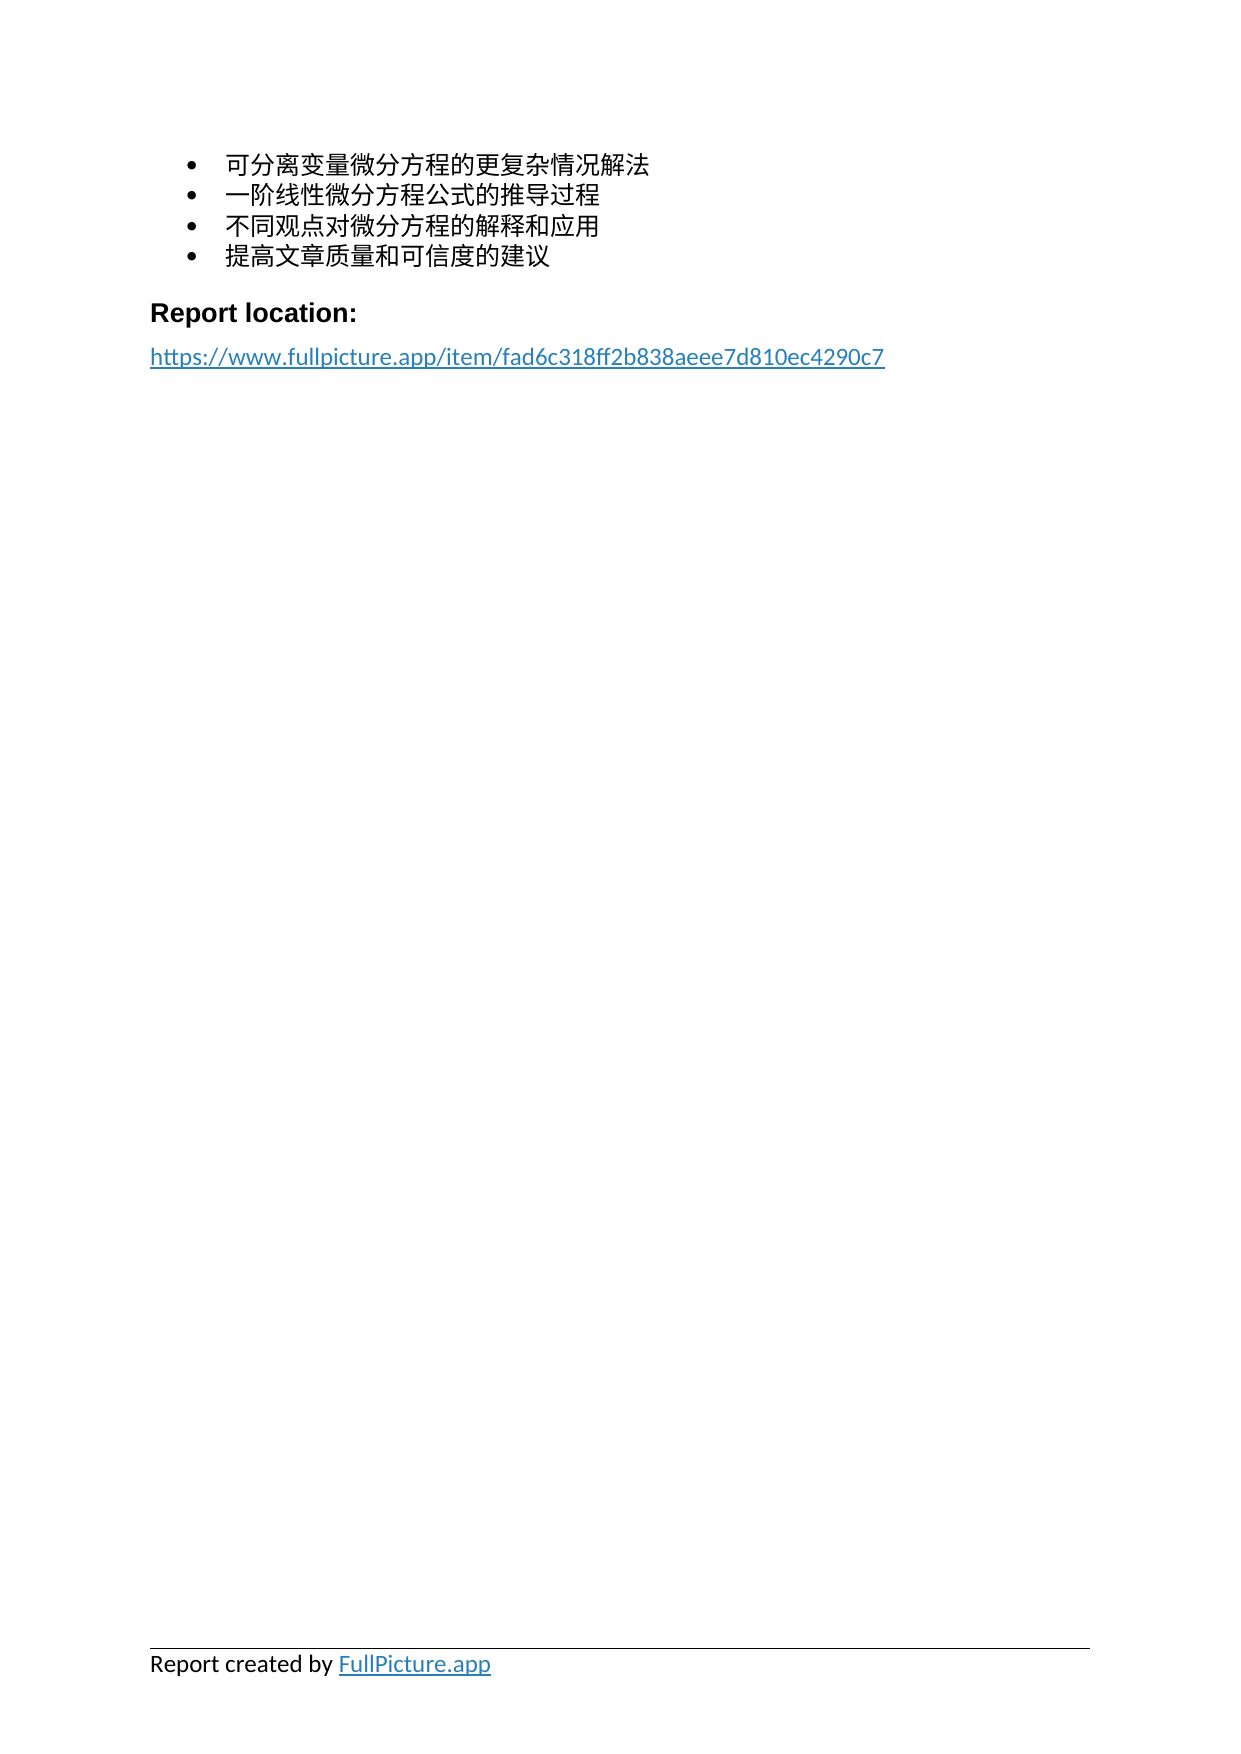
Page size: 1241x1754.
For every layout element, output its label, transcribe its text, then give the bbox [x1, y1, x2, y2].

list 不同观点对微分方程的解释和应用 [187, 211, 1090, 242]
list 提高文章质量和可信度的建议 [187, 242, 1090, 272]
text https://www.fullpicture.app/item/fad6c318ff2b838aeee7d810ec4290c7 [150, 341, 1090, 371]
list 一阶线性微分方程公式的推导过程 [187, 181, 1090, 211]
list 可分离变量微分方程的更复杂情况解法 [187, 150, 1090, 181]
subtitle Report location: [150, 297, 1090, 328]
